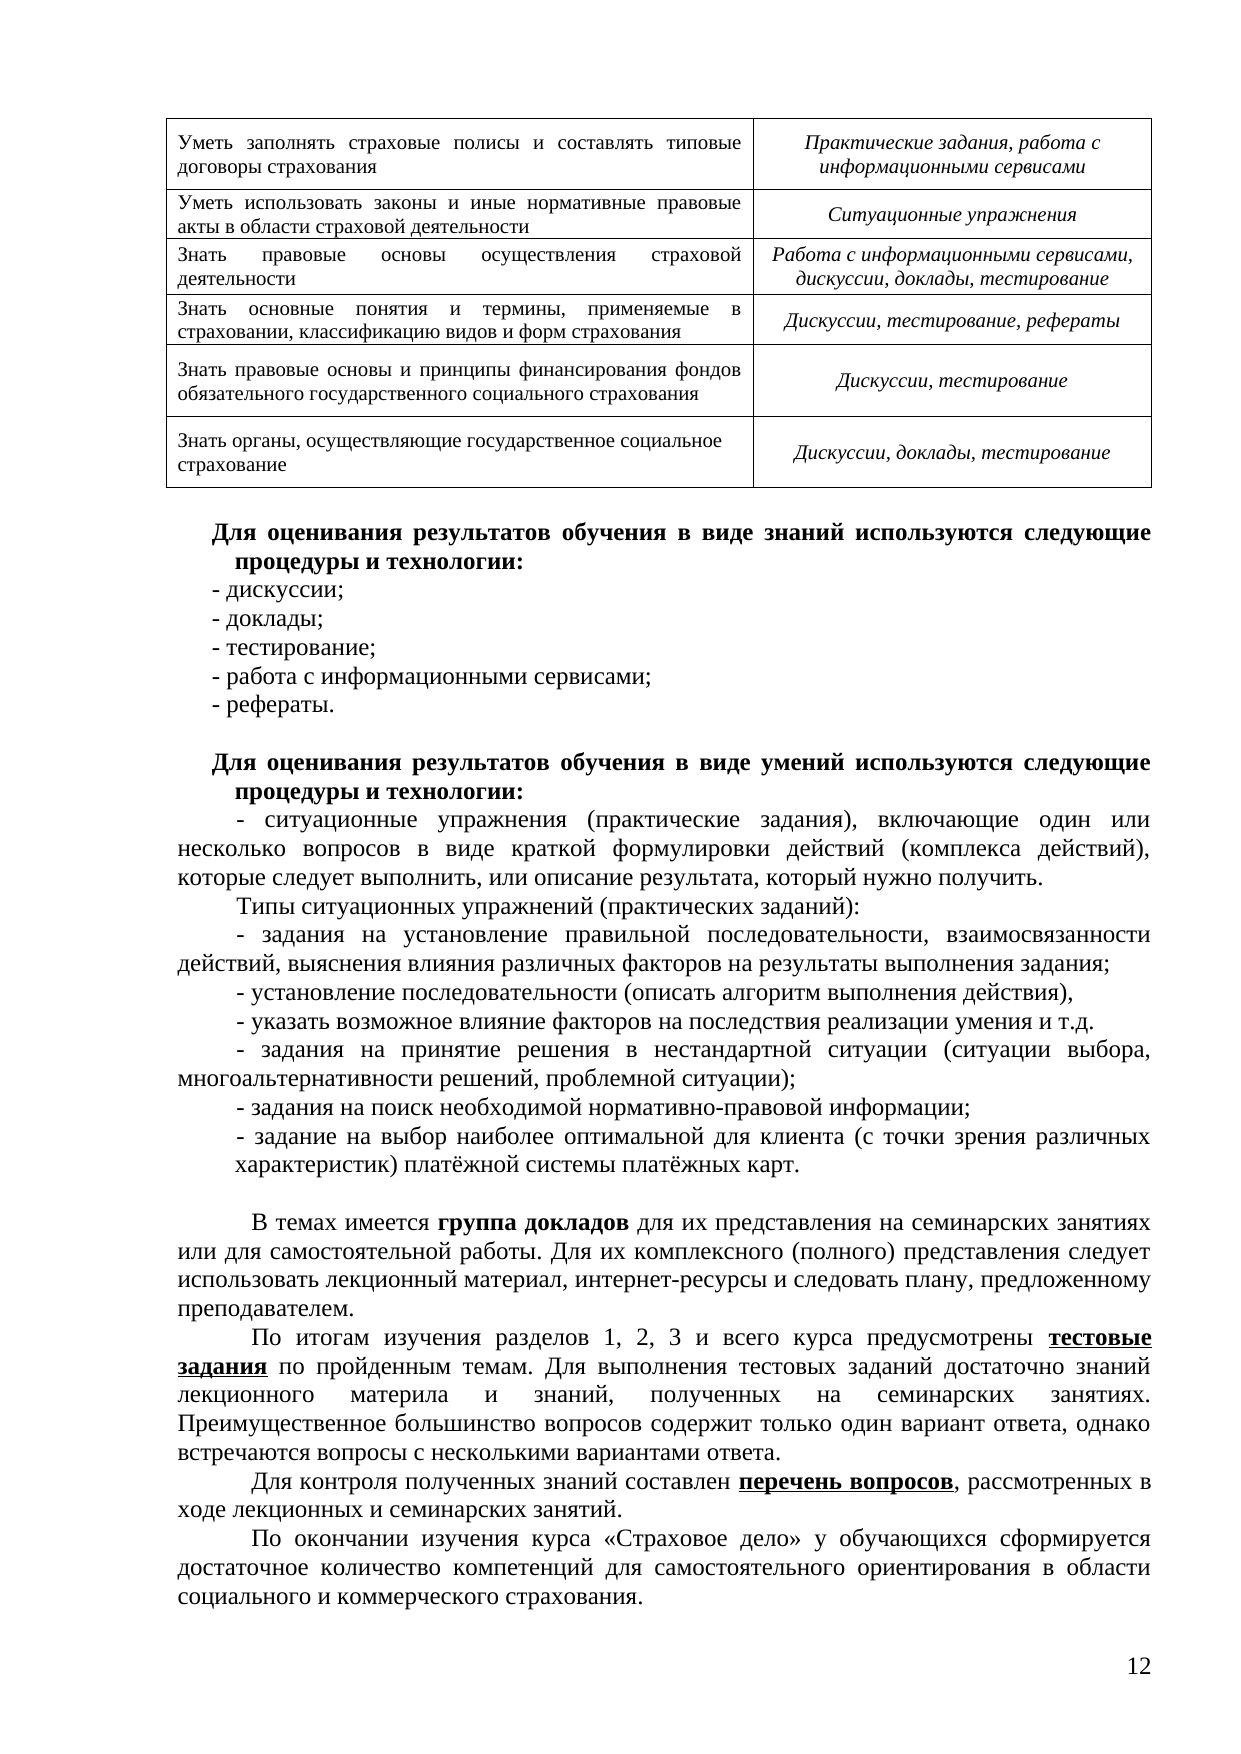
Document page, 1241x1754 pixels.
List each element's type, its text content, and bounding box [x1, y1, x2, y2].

text - указать возможное влияние факторов на последствия реализации умения и т.д. [177, 1006, 1152, 1034]
text - ситуационные упражнения (практические задания), включающие один или несколько вопросов в виде краткой формулировки действий (комплекса действий), которые следует выполнить, или описание результата, который нужно получить. [177, 804, 1152, 891]
text - рефераты. [212, 689, 1152, 718]
text - задание на выбор наиболее оптимальной для клиента (с точки зрения различных характеристик) платёжной системы платёжных карт. [234, 1121, 1152, 1178]
table_cell Работа с информационными сервисами, дискуссии, доклады, тестирование [754, 239, 1151, 294]
text Для контроля полученных знаний составлен перечень вопросов, рассмотренных в ходе лекционных и семинарских занятий. [177, 1466, 1152, 1523]
text Для оценивания результатов обучения в виде знаний используются следующие процедуры и технологии: [212, 517, 1152, 574]
text Для оценивания результатов обучения в виде умений используются следующие процедуры и технологии: [212, 747, 1152, 804]
text - задания на установление правильной последовательности, взаимосвязанности действий, выяснения влияния различных факторов на результаты выполнения задания; [177, 919, 1152, 977]
text - задания на принятие решения в нестандартной ситуации (ситуации выбора, многоальтернативности решений, проблемной ситуации); [177, 1034, 1152, 1092]
text По итогам изучения разделов 1, 2, 3 и всего курса предусмотрены тестовые задания по пройденным темам. Для выполнения тестовых заданий достаточно знаний лекционного материла и знаний, полученных на семинарских занятиях. Преимущественное большинство вопросов содержит только один вариант ответа, однако встречаются вопросы с несколькими вариантами ответа. [177, 1322, 1152, 1466]
text - доклады; [212, 603, 1152, 632]
table_cell Знать правовые основы осуществления страховой деятельности [167, 239, 753, 294]
table_cell Дискуссии, тестирование [754, 345, 1151, 416]
table_cell Уметь использовать законы и иные нормативные правовые акты в области страховой деятельности [167, 190, 753, 238]
table_cell Уметь заполнять страховые полисы и составлять типовые договоры страхования [167, 119, 753, 188]
text В темах имеется группа докладов для их представления на семинарских занятиях или для самостоятельной работы. Для их комплексного (полного) представления следует использовать лекционный материал, интернет-ресурсы и следовать плану, предложенному преподавателем. [177, 1207, 1152, 1322]
text - тестирование; [212, 632, 1152, 661]
table_cell Знать правовые основы и принципы финансирования фондов обязательного государственного социального страхования [167, 345, 753, 416]
text По окончании изучения курса «Страховое дело» у обучающихся сформируется достаточное количество компетенций для самостоятельного ориентирования в области социального и коммерческого страхования. [177, 1523, 1152, 1609]
text - работа с информационными сервисами; [212, 661, 1152, 689]
table_cell Дискуссии, доклады, тестирование [754, 417, 1151, 487]
table_cell Практические задания, работа с информационными сервисами [754, 119, 1151, 188]
table_cell Знать органы, осуществляющие государственное социальное страхование [167, 417, 753, 487]
text - дискуссии; [212, 574, 1152, 603]
text Типы ситуационных упражнений (практических заданий): [177, 891, 1152, 919]
table_cell Ситуационные упражнения [754, 190, 1151, 238]
table_cell Дискуссии, тестирование, рефераты [754, 295, 1151, 344]
text - установление последовательности (описать алгоритм выполнения действия), [177, 977, 1152, 1006]
table_cell Знать основные понятия и термины, применяемые в страховании, классификацию видов и форм страхования [167, 295, 753, 344]
text - задания на поиск необходимой нормативно-правовой информации; [234, 1092, 1152, 1121]
